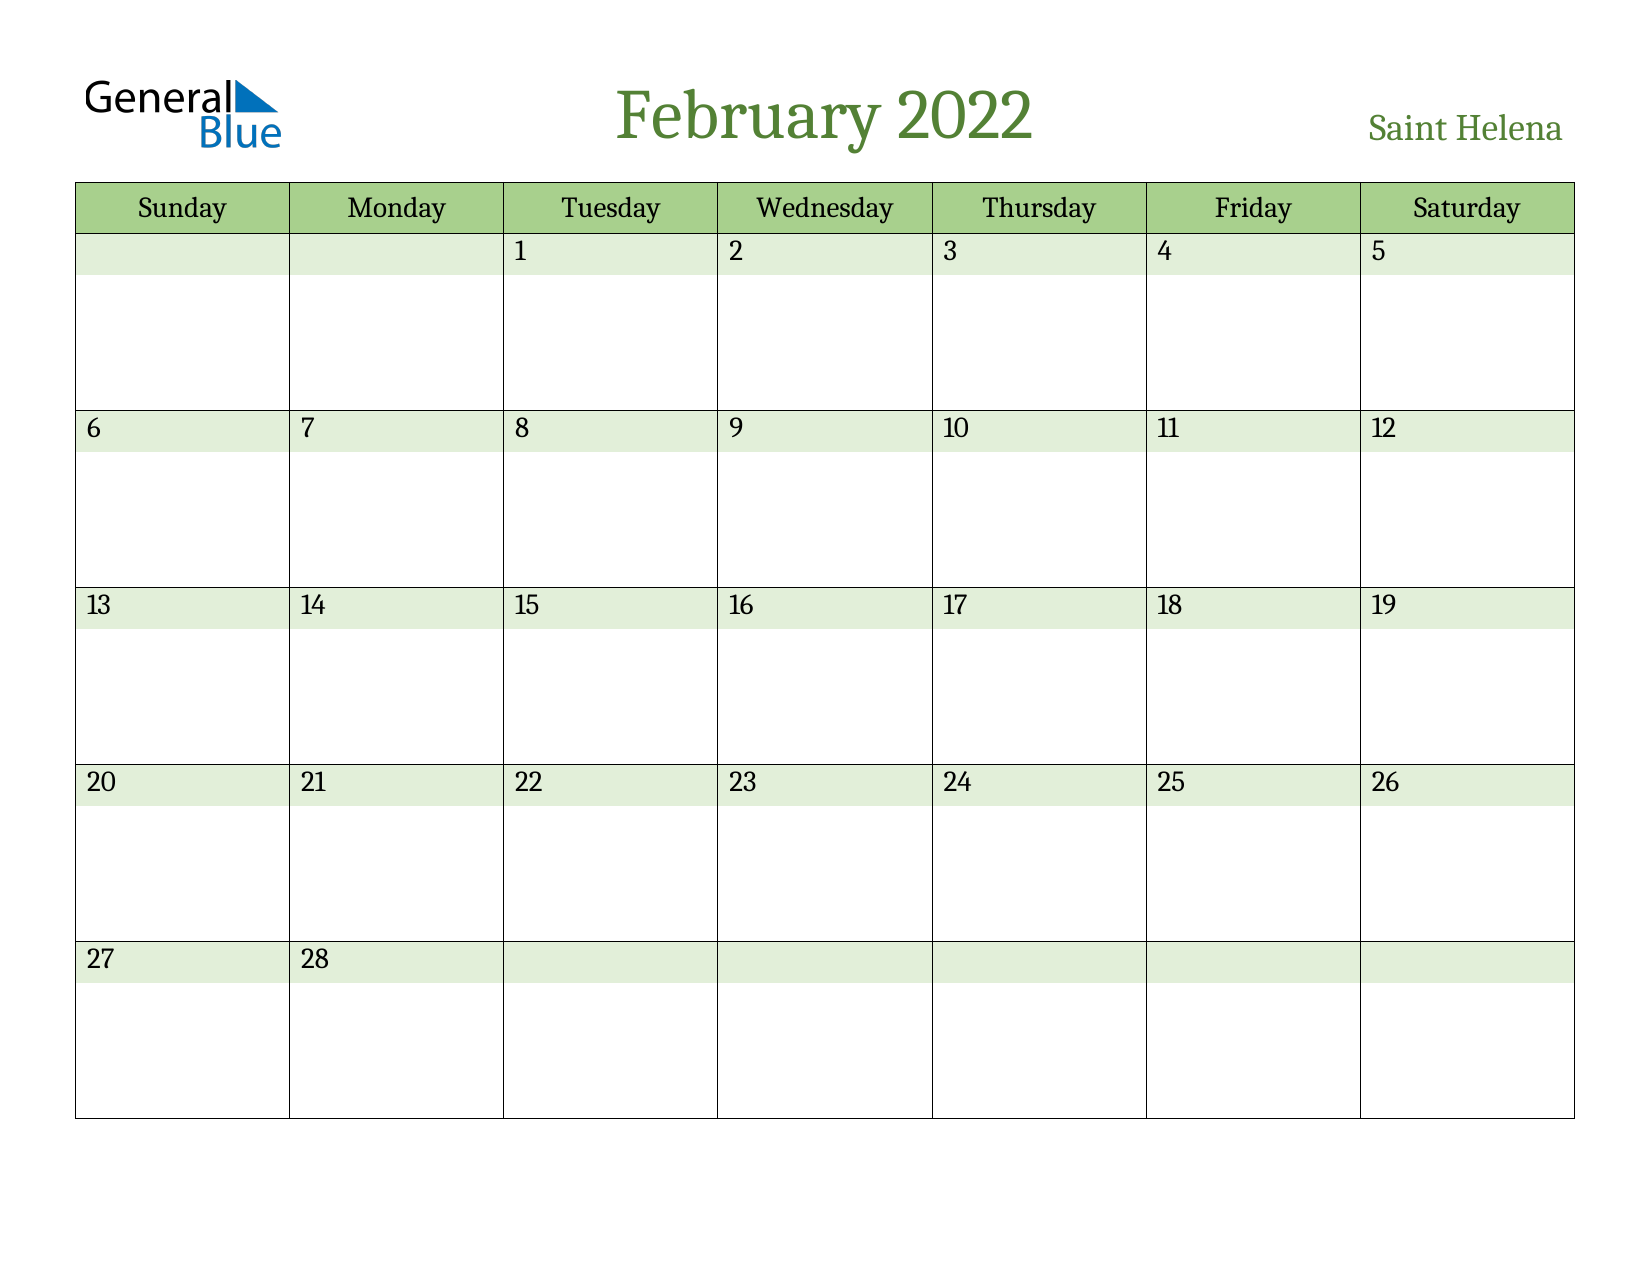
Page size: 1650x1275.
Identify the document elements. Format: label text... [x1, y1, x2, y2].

table_cell 9 [718, 411, 932, 452]
table_cell 16 [718, 588, 932, 629]
table_cell [290, 983, 503, 1118]
table_cell [290, 234, 503, 275]
table_header Saint Helena [1146, 75, 1574, 182]
table_cell 27 [76, 942, 289, 983]
table_cell [718, 629, 932, 764]
table_cell [933, 942, 1146, 983]
table_cell [933, 629, 1146, 764]
table_cell [76, 275, 289, 410]
table_cell 18 [1147, 588, 1360, 629]
table_cell [1147, 629, 1360, 764]
table_cell 15 [504, 588, 717, 629]
table_cell 3 [933, 234, 1146, 275]
picture [86, 80, 281, 148]
table_cell 11 [1147, 411, 1360, 452]
table_cell 7 [290, 411, 503, 452]
table_cell [290, 452, 503, 587]
table_cell [933, 983, 1146, 1118]
table_cell 2 [718, 234, 932, 275]
table_cell [76, 983, 289, 1118]
table_cell 4 [1147, 234, 1360, 275]
table_cell 20 [76, 765, 289, 806]
table_cell [1361, 942, 1574, 983]
table_cell [718, 942, 932, 983]
table_cell [290, 629, 503, 764]
table_cell [290, 806, 503, 941]
table_cell [1147, 983, 1360, 1118]
table_cell 26 [1361, 765, 1574, 806]
table_cell [933, 275, 1146, 410]
table_cell [1361, 275, 1574, 410]
table_cell [504, 629, 717, 764]
table_cell Wednesday [718, 183, 932, 233]
table_cell Tuesday [504, 183, 717, 233]
table_cell [504, 942, 717, 983]
table_cell [718, 275, 932, 410]
table_cell 22 [504, 765, 717, 806]
table_cell 28 [290, 942, 503, 983]
table_cell [1361, 983, 1574, 1118]
table_cell [1147, 806, 1360, 941]
table_cell 10 [933, 411, 1146, 452]
table_cell [504, 452, 717, 587]
table_header [76, 75, 503, 182]
table_header February 2022 [504, 75, 1146, 182]
table_cell [1147, 942, 1360, 983]
table_cell Sunday [76, 183, 289, 233]
table_cell [504, 806, 717, 941]
table_cell Saturday [1361, 183, 1574, 233]
table_cell [1361, 452, 1574, 587]
table_cell 6 [76, 411, 289, 452]
table_cell 21 [290, 765, 503, 806]
table_cell 8 [504, 411, 717, 452]
table_cell 23 [718, 765, 932, 806]
table_cell Monday [290, 183, 503, 233]
table_cell [718, 983, 932, 1118]
table_cell [1361, 629, 1574, 764]
table_cell [76, 629, 289, 764]
table_cell [718, 806, 932, 941]
table_cell 24 [933, 765, 1146, 806]
table_cell [933, 806, 1146, 941]
table_cell Thursday [933, 183, 1146, 233]
table_cell [718, 452, 932, 587]
table_cell [290, 275, 503, 410]
table_cell Friday [1147, 183, 1360, 233]
table_cell [1361, 806, 1574, 941]
table_cell 13 [76, 588, 289, 629]
table_cell 12 [1361, 411, 1574, 452]
table_cell [76, 452, 289, 587]
table_cell 1 [504, 234, 717, 275]
table_cell 17 [933, 588, 1146, 629]
table_cell 19 [1361, 588, 1574, 629]
table_cell [1147, 275, 1360, 410]
table_cell [504, 983, 717, 1118]
table_cell [504, 275, 717, 410]
table_cell [933, 452, 1146, 587]
table_cell [76, 806, 289, 941]
table_cell [76, 234, 289, 275]
table_cell 14 [290, 588, 503, 629]
table_cell 5 [1361, 234, 1574, 275]
table_cell 25 [1147, 765, 1360, 806]
table_cell [1147, 452, 1360, 587]
